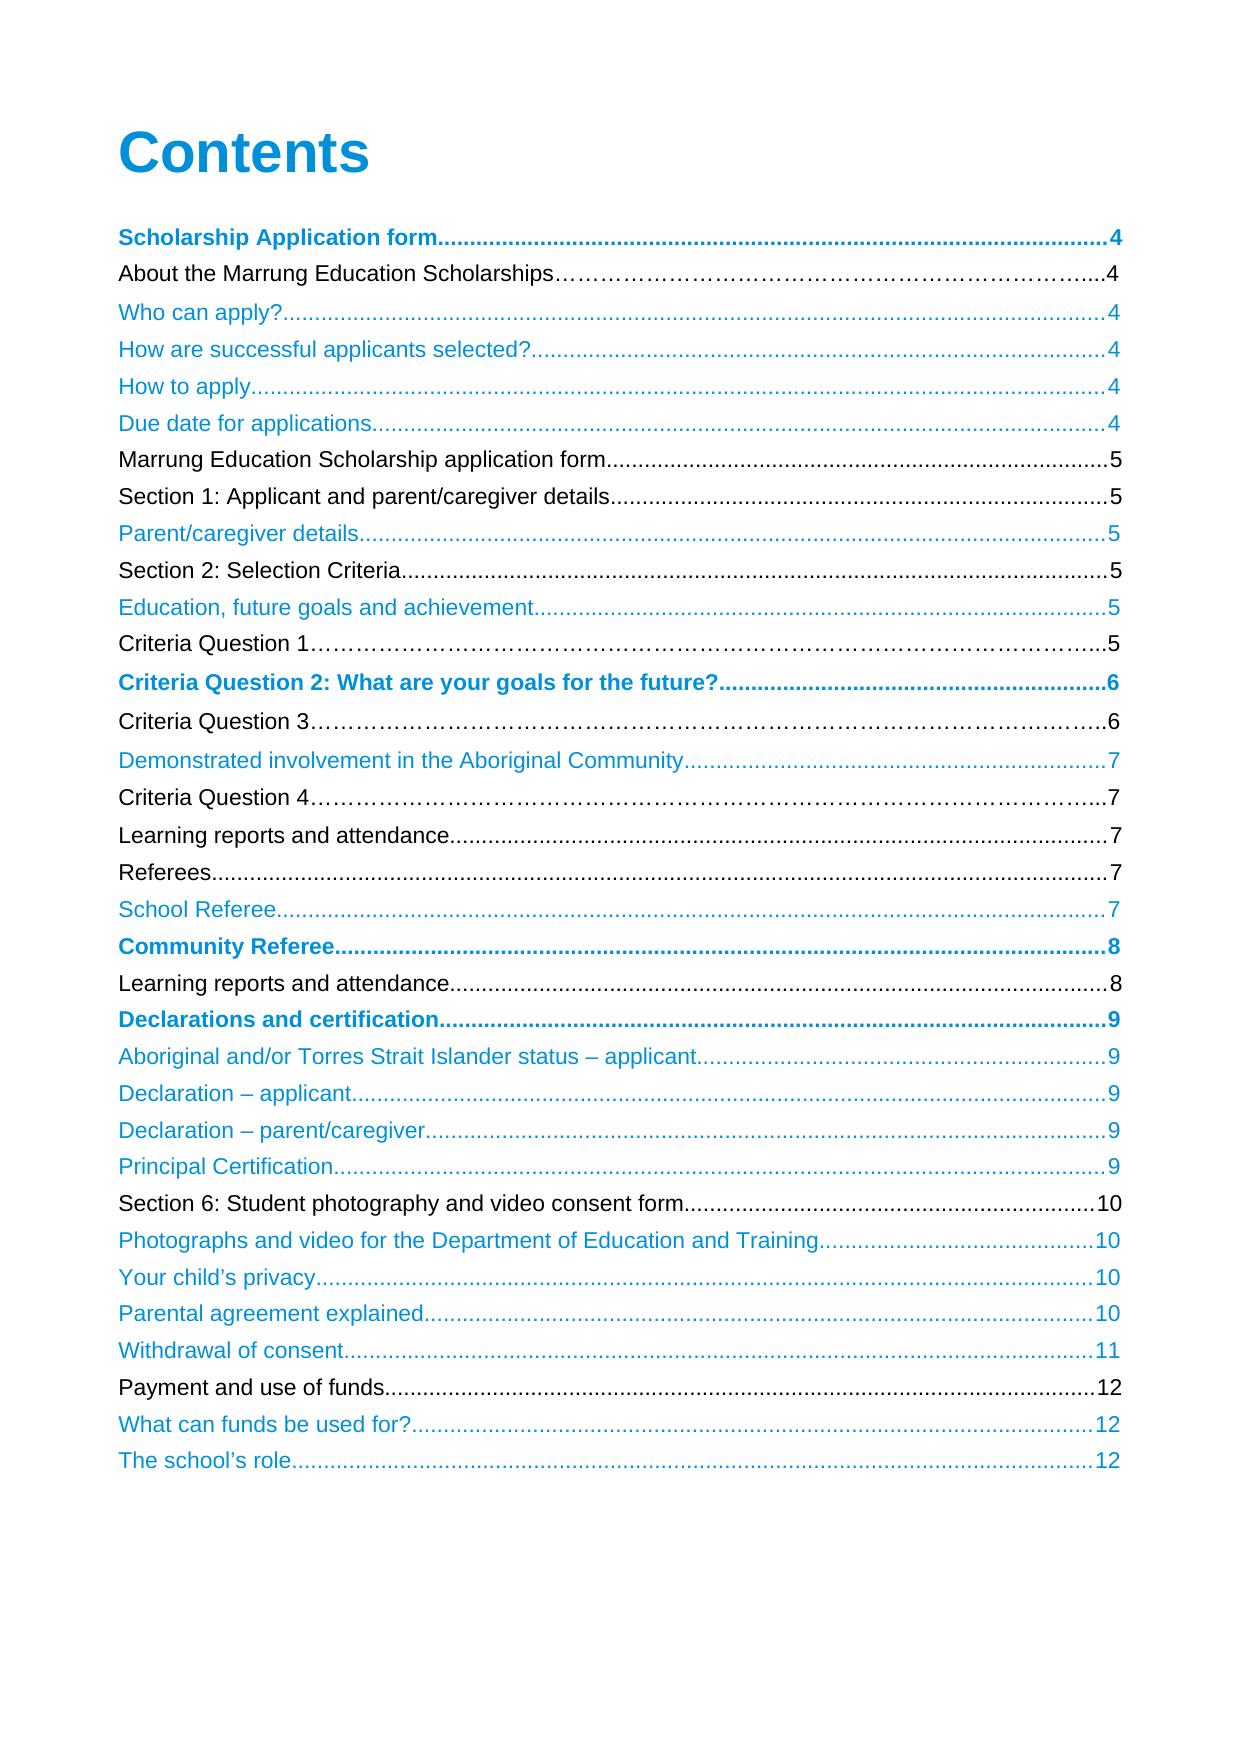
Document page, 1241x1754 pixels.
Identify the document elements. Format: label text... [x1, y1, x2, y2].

text Payment and use of funds 12 [118, 1374, 1122, 1400]
text Photographs and video for the Department of Education and Training 10 [118, 1227, 1122, 1253]
text About the Marrung Education Scholarships……………………………………………………………....4 [118, 260, 1122, 287]
text Criteria Question 1…………………………………………………………………………………………...5 [118, 630, 1122, 657]
text Criteria Question 2: What are your goals for the future?.............................................................6 [118, 669, 1122, 695]
text Your child’s privacy 10 [118, 1264, 1122, 1290]
text Marrung Education Scholarship application form 5 [118, 446, 1122, 473]
text Declaration – applicant 9 [118, 1080, 1122, 1106]
text Aboriginal and/or Torres Strait Islander status – applicant 9 [118, 1043, 1122, 1069]
text Community Referee 8 [118, 933, 1122, 959]
text Parental agreement explained 10 [118, 1300, 1122, 1327]
text Criteria Question 3…………………………………………………………………………………….……..6 [118, 708, 1122, 734]
text Referees 7 [118, 859, 1122, 886]
text Declarations and certification 9 [118, 1006, 1122, 1033]
text How to apply 4 [118, 373, 1122, 399]
text School Referee 7 [118, 896, 1122, 922]
text Withdrawal of consent 11 [118, 1337, 1122, 1363]
text The school’s role 12 [118, 1447, 1122, 1474]
text Section 2: Selection Criteria 5 [118, 557, 1122, 583]
text Section 1: Applicant and parent/caregiver details 5 [118, 483, 1122, 509]
text Learning reports and attendance 8 [118, 969, 1122, 996]
text Parent/caregiver details 5 [118, 520, 1122, 546]
text Learning reports and attendance 7 [118, 822, 1122, 849]
text Scholarship Application form 4 [118, 224, 1122, 250]
text What can funds be used for? 12 [118, 1411, 1122, 1437]
text Who can apply? 4 [118, 299, 1122, 326]
text How are successful applicants selected? 4 [118, 336, 1122, 362]
text Criteria Question 4…………………………………………………………………………………………...7 [118, 783, 1122, 810]
text Due date for applications 4 [118, 409, 1122, 436]
text Principal Certification 9 [118, 1153, 1122, 1180]
title Contents [118, 118, 1122, 185]
text Demonstrated involvement in the Aboriginal Community 7 [118, 747, 1122, 773]
text Declaration – parent/caregiver 9 [118, 1117, 1122, 1143]
text Education, future goals and achievement 5 [118, 593, 1122, 620]
text Section 6: Student photography and video consent form 10 [118, 1190, 1122, 1216]
